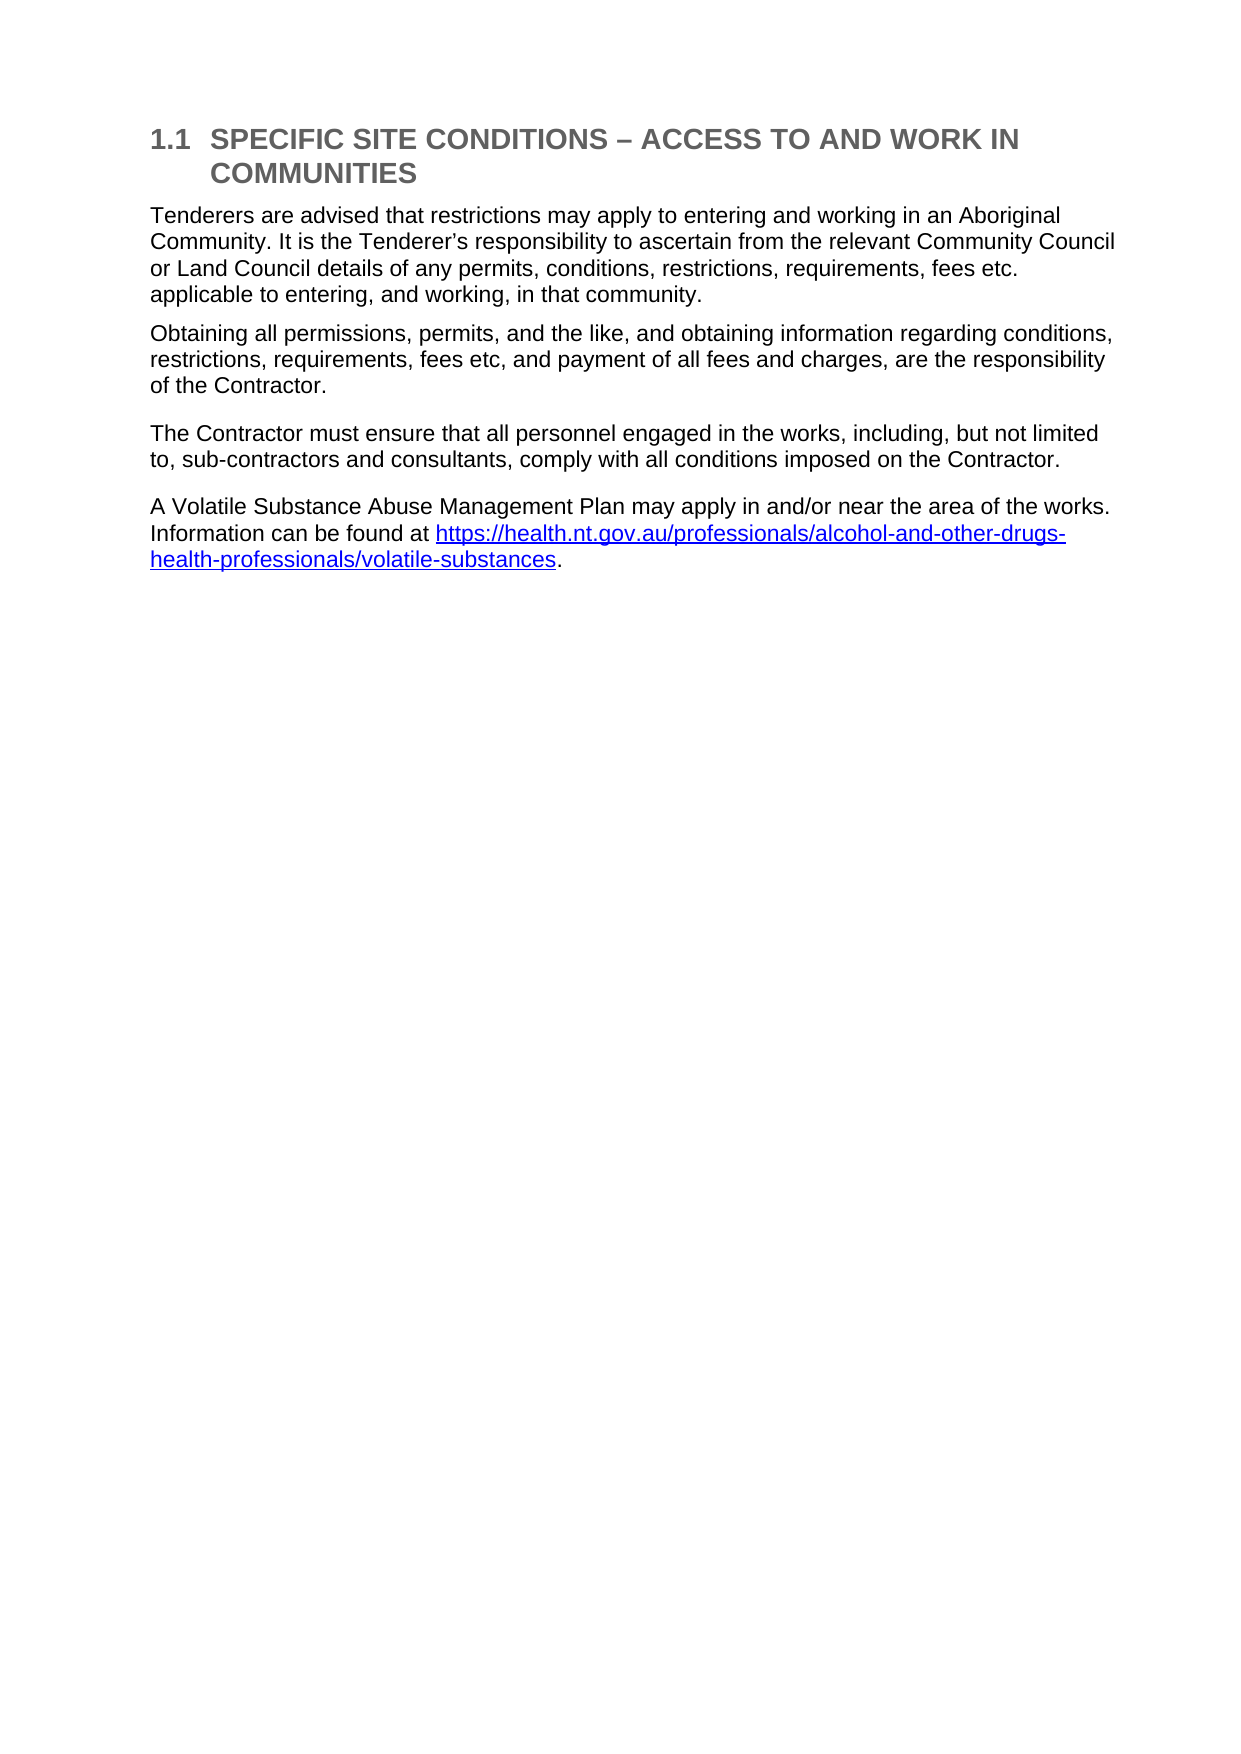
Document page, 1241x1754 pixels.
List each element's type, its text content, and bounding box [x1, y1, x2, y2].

subtitle Specific Site Conditions – Access to and Work in Communities [150, 122, 1122, 189]
text The Contractor must ensure that all personnel engaged in the works, including, but not limited to, sub-contractors and consultants, comply with all conditions imposed on the Contractor. [150, 419, 1122, 472]
text Tenderers are advised that restrictions may apply to entering and working in an Aboriginal Community. It is the Tenderer’s responsibility to ascertain from the relevant Community Council or Land Council details of any permits, conditions, restrictions, requirements, fees etc. applicable to entering, and working, in that community. [150, 202, 1122, 307]
text Obtaining all permissions, permits, and the like, and obtaining information regarding conditions, restrictions, requirements, fees etc, and payment of all fees and charges, are the responsibility of the Contractor. [150, 320, 1122, 399]
text A Volatile Substance Abuse Management Plan may apply in and/or near the area of the works. Information can be found at https://health.nt.gov.au/professionals/alcohol-and-other-drugs-health-professionals/volatile-substances. [150, 493, 1122, 572]
